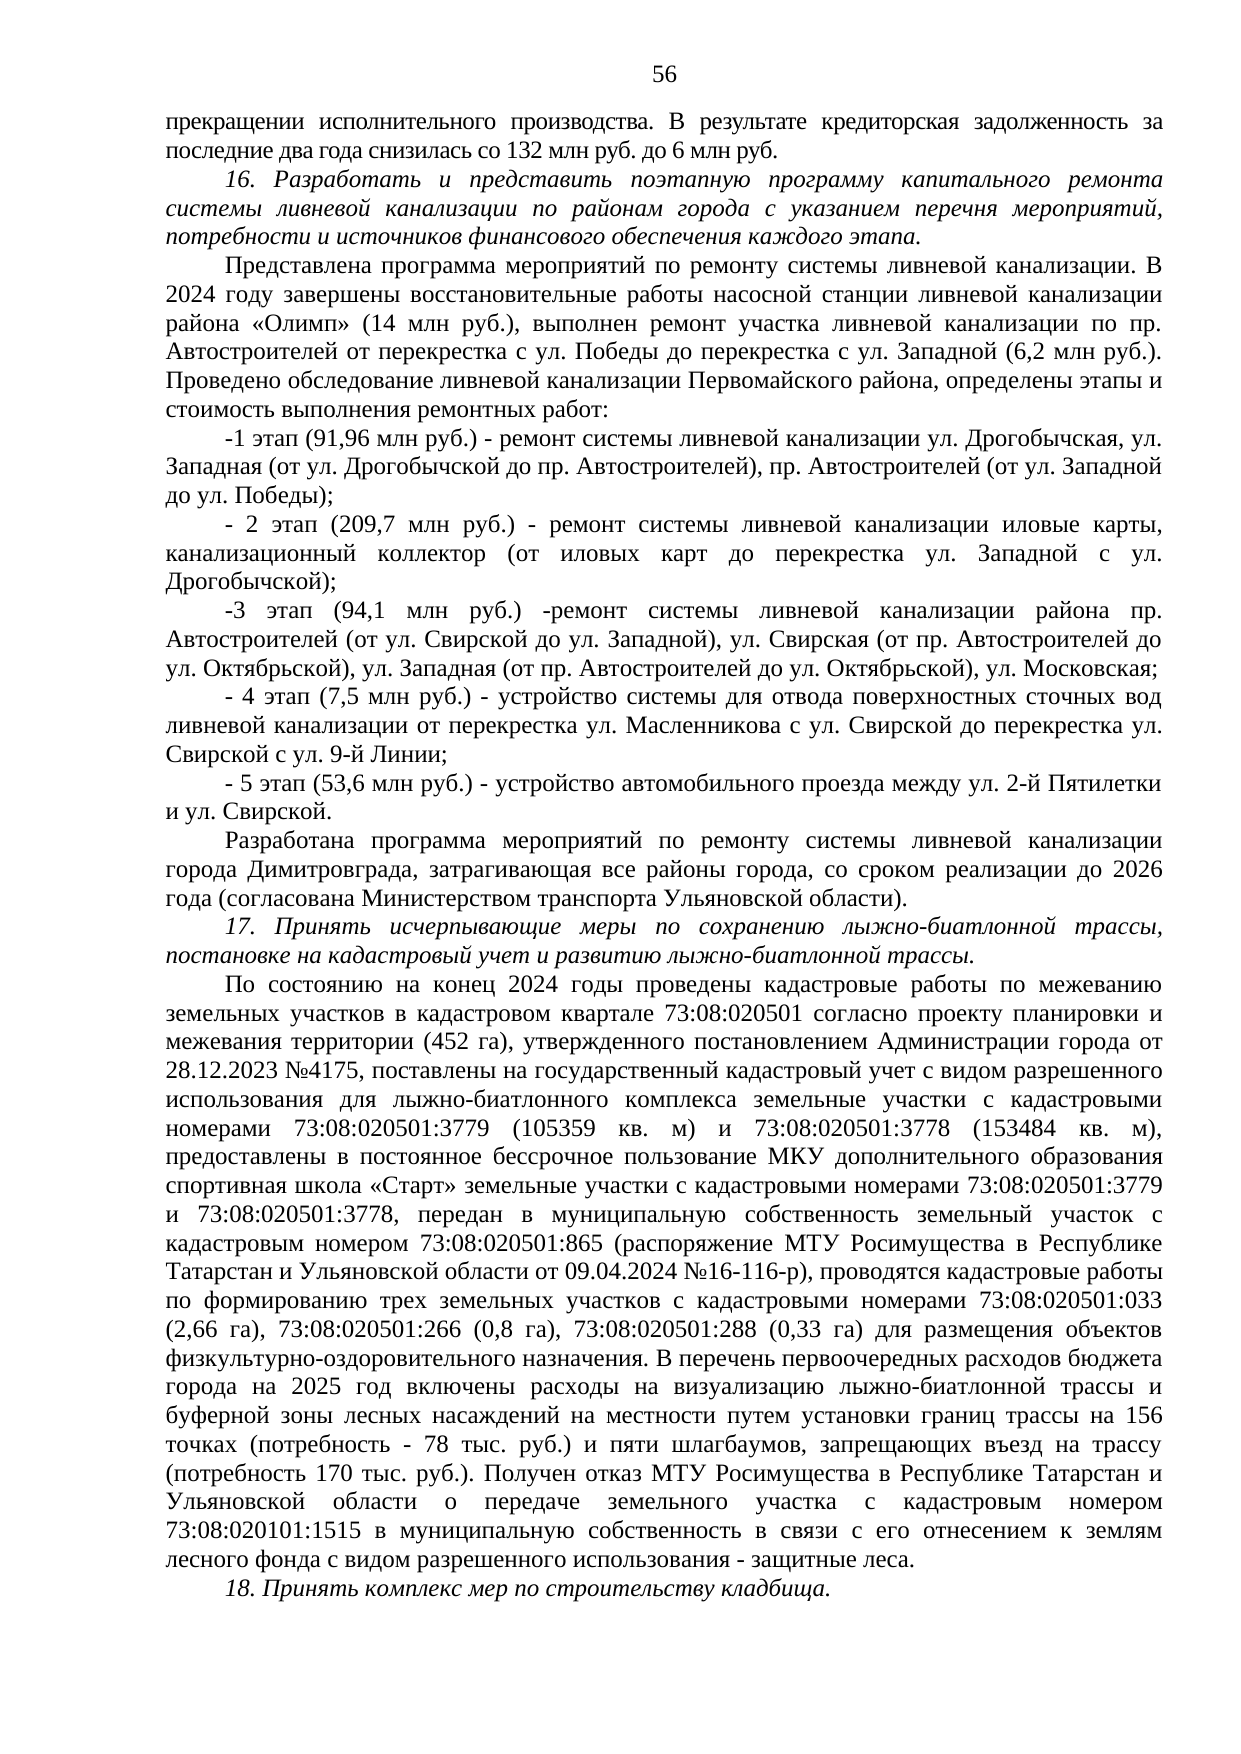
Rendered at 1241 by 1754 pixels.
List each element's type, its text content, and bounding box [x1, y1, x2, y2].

text -1 этап (91,96 млн руб.) - ремонт системы ливневой канализации ул. Дрогобычская, ул. Западная (от ул. Дрогобычской до пр. Автостроителей), пр. Автостроителей (от ул. Западной до ул. Победы); [165, 423, 1163, 509]
text -3 этап (94,1 млн руб.) -ремонт системы ливневой канализации района пр. Автостроителей (от ул. Свирской до ул. Западной), ул. Свирская (от пр. Автостроителей до ул. Октябрьской), ул. Западная (от пр. Автостроителей до ул. Октябрьской), ул. Московская; [165, 595, 1163, 681]
text По состоянию на конец 2024 годы проведены кадастровые работы по межеванию земельных участков в кадастровом квартале 73:08:020501 согласно проекту планировки и межевания территории (452 га), утвержденного постановлением Администрации города от 28.12.2023 №4175, поставлены на государственный кадастровый учет с видом разрешенного использования для лыжно-биатлонного комплекса земельные участки с кадастровыми номерами 73:08:020501:3779 (105359 кв. м) и 73:08:020501:3778 (153484 кв. м), предоставлены в постоянное бессрочное пользование МКУ дополнительного образования спортивная школа «Старт» земельные участки с кадастровыми номерами 73:08:020501:3779 и 73:08:020501:3778, передан в муниципальную собственность земельный участок с кадастровым номером 73:08:020501:865 (распоряжение МТУ Росимущества в Республике Татарстан и Ульяновской области от 09.04.2024 №16-116-р), проводятся кадастровые работы по формированию трех земельных участков с кадастровыми номерами 73:08:020501:033 (2,66 га), 73:08:020501:266 (0,8 га), 73:08:020501:288 (0,33 га) для размещения объектов физкультурно-оздоровительного назначения. В перечень первоочередных расходов бюджета города на 2025 год включены расходы на визуализацию лыжно-биатлонной трассы и буферной зоны лесных насаждений на местности путем установки границ трассы на 156 точках (потребность - 78 тыс. руб.) и пяти шлагбаумов, запрещающих въезд на трассу (потребность 170 тыс. руб.). Получен отказ МТУ Росимущества в Республике Татарстан и Ульяновской области о передаче земельного участка с кадастровым номером 73:08:020101:1515 в муниципальную собственность в связи с его отнесением к землям лесного фонда с видом разрешенного использования - защитные леса. [165, 969, 1163, 1573]
text 18. Принять комплекс мер по строительству кладбища. [165, 1573, 1163, 1601]
text Разработана программа мероприятий по ремонту системы ливневой канализации города Димитровграда, затрагивающая все районы города, со сроком реализации до 2026 года (согласована Министерством транспорта Ульяновской области). [165, 825, 1163, 911]
text - 2 этап (209,7 млн руб.) - ремонт системы ливневой канализации иловые карты, канализационный коллектор (от иловых карт до перекрестка ул. Западной с ул. Дрогобычской); [165, 509, 1163, 595]
text Представлена программа мероприятий по ремонту системы ливневой канализации. В 2024 году завершены восстановительные работы насосной станции ливневой канализации района «Олимп» (14 млн руб.), выполнен ремонт участка ливневой канализации по пр. Автостроителей от перекрестка с ул. Победы до перекрестка с ул. Западной (6,2 млн руб.). Проведено обследование ливневой канализации Первомайского района, определены этапы и стоимость выполнения ремонтных работ: [165, 250, 1163, 423]
text 16. Разработать и представить поэтапную программу капитального ремонта системы ливневой канализации по районам города с указанием перечня мероприятий, потребности и источников финансового обеспечения каждого этапа. [165, 164, 1163, 250]
text - 4 этап (7,5 млн руб.) - устройство системы для отвода поверхностных сточных вод ливневой канализации от перекрестка ул. Масленникова с ул. Свирской до перекрестка ул. Свирской с ул. 9-й Линии; [165, 681, 1163, 768]
text 17. Принять исчерпывающие меры по сохранению лыжно-биатлонной трассы, постановке на кадастровый учет и развитию лыжно-биатлонной трассы. [165, 911, 1163, 969]
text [165, 106, 1163, 164]
text - 5 этап (53,6 млн руб.) - устройство автомобильного проезда между ул. 2-й Пятилетки и ул. Свирской. [165, 768, 1163, 825]
